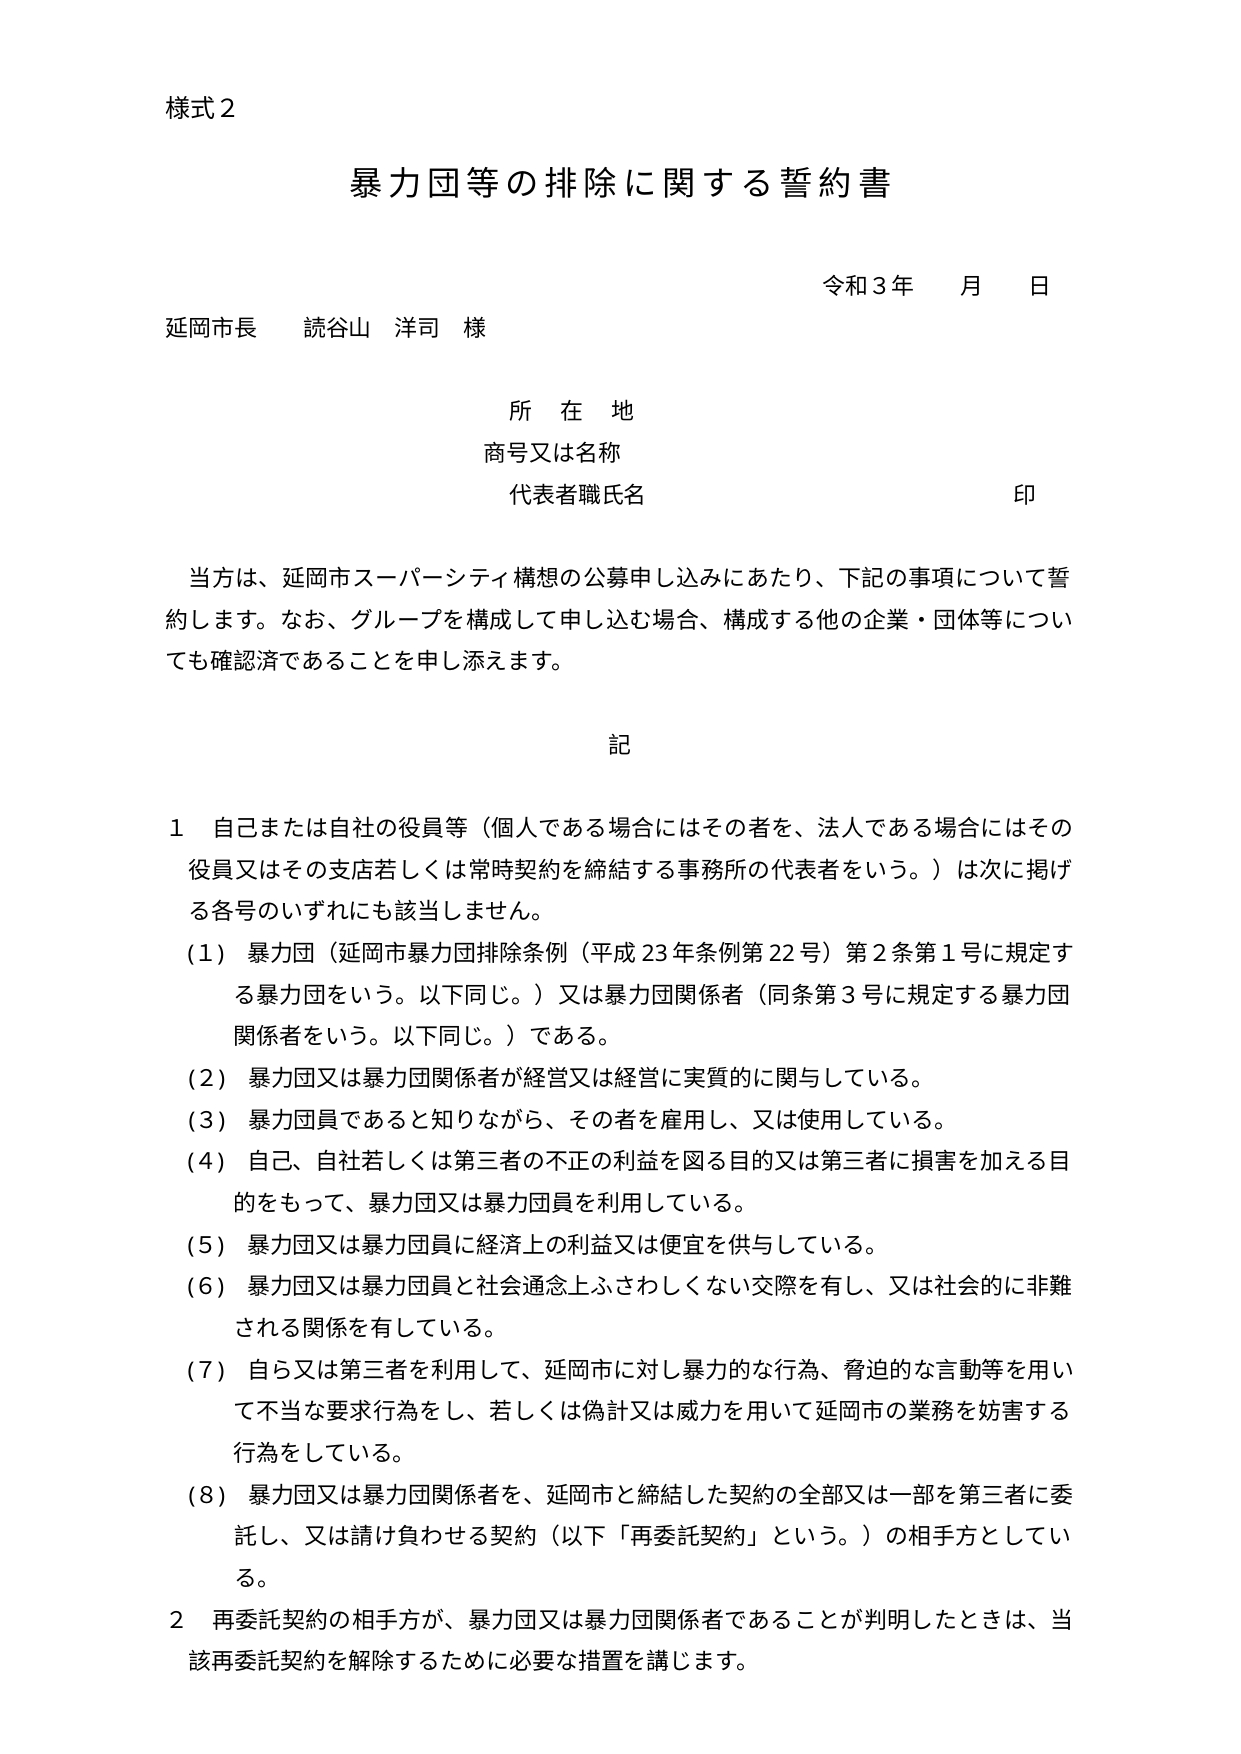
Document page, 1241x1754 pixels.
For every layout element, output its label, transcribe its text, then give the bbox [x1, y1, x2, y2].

text (４) 自己、自社若しくは第三者の不正の利益を図る目的又は第三者に損害を加える目的をもって、暴力団又は暴力団員を利用している。 [187, 1139, 1075, 1222]
text (３) 暴力団員であると知りながら、その者を雇用し、又は使用している。 [165, 1097, 1075, 1139]
text 延岡市長 読谷山 洋司 様 [165, 306, 1075, 347]
text (７) 自ら又は第三者を利用して、延岡市に対し暴力的な行為、脅迫的な言動等を用いて不当な要求行為をし、若しくは偽計又は威力を用いて延岡市の業務を妨害する行為をしている。 [187, 1347, 1075, 1472]
subtitle 記 [165, 722, 1075, 764]
text 商号又は名称 [165, 431, 1075, 472]
text １ 自己または自社の役員等（個人である場合にはその者を、法人である場合にはその役員又はその支店若しくは常時契約を締結する事務所の代表者をいう。）は次に掲げる各号のいずれにも該当しません。 [165, 806, 1075, 931]
text 当方は、延岡市スーパーシティ構想の公募申し込みにあたり、下記の事項について誓約します。なお、グループを構成して申し込む場合、構成する他の企業・団体等についても確認済であることを申し添えます。 [165, 556, 1075, 681]
text (５) 暴力団又は暴力団員に経済上の利益又は便宜を供与している。 [187, 1222, 1075, 1264]
text ２ 再委託契約の相手方が、暴力団又は暴力団関係者であることが判明したときは、当該再委託契約を解除するために必要な措置を講じます。 [165, 1597, 1075, 1681]
text 令和３年 月 日 [165, 264, 1052, 306]
text 暴力団等の排除に関する誓約書 [165, 139, 1075, 222]
text (６) 暴力団又は暴力団員と社会通念上ふさわしくない交際を有し、又は社会的に非難される関係を有している。 [187, 1264, 1075, 1347]
text (１) 暴力団（延岡市暴力団排除条例（平成23年条例第22号）第２条第１号に規定する暴力団をいう。以下同じ。）又は暴力団関係者（同条第３号に規定する暴力団関係者をいう。以下同じ。）である。 [187, 931, 1075, 1056]
text 代表者職氏名 印 [165, 472, 1075, 514]
text (８) 暴力団又は暴力団関係者を、延岡市と締結した契約の全部又は一部を第三者に委託し、又は請け負わせる契約（以下「再委託契約」という。）の相手方としている。 [165, 1472, 1075, 1597]
text (２) 暴力団又は暴力団関係者が経営又は経営に実質的に関与している。 [165, 1056, 1075, 1097]
text 所 在 地 [165, 389, 1075, 431]
